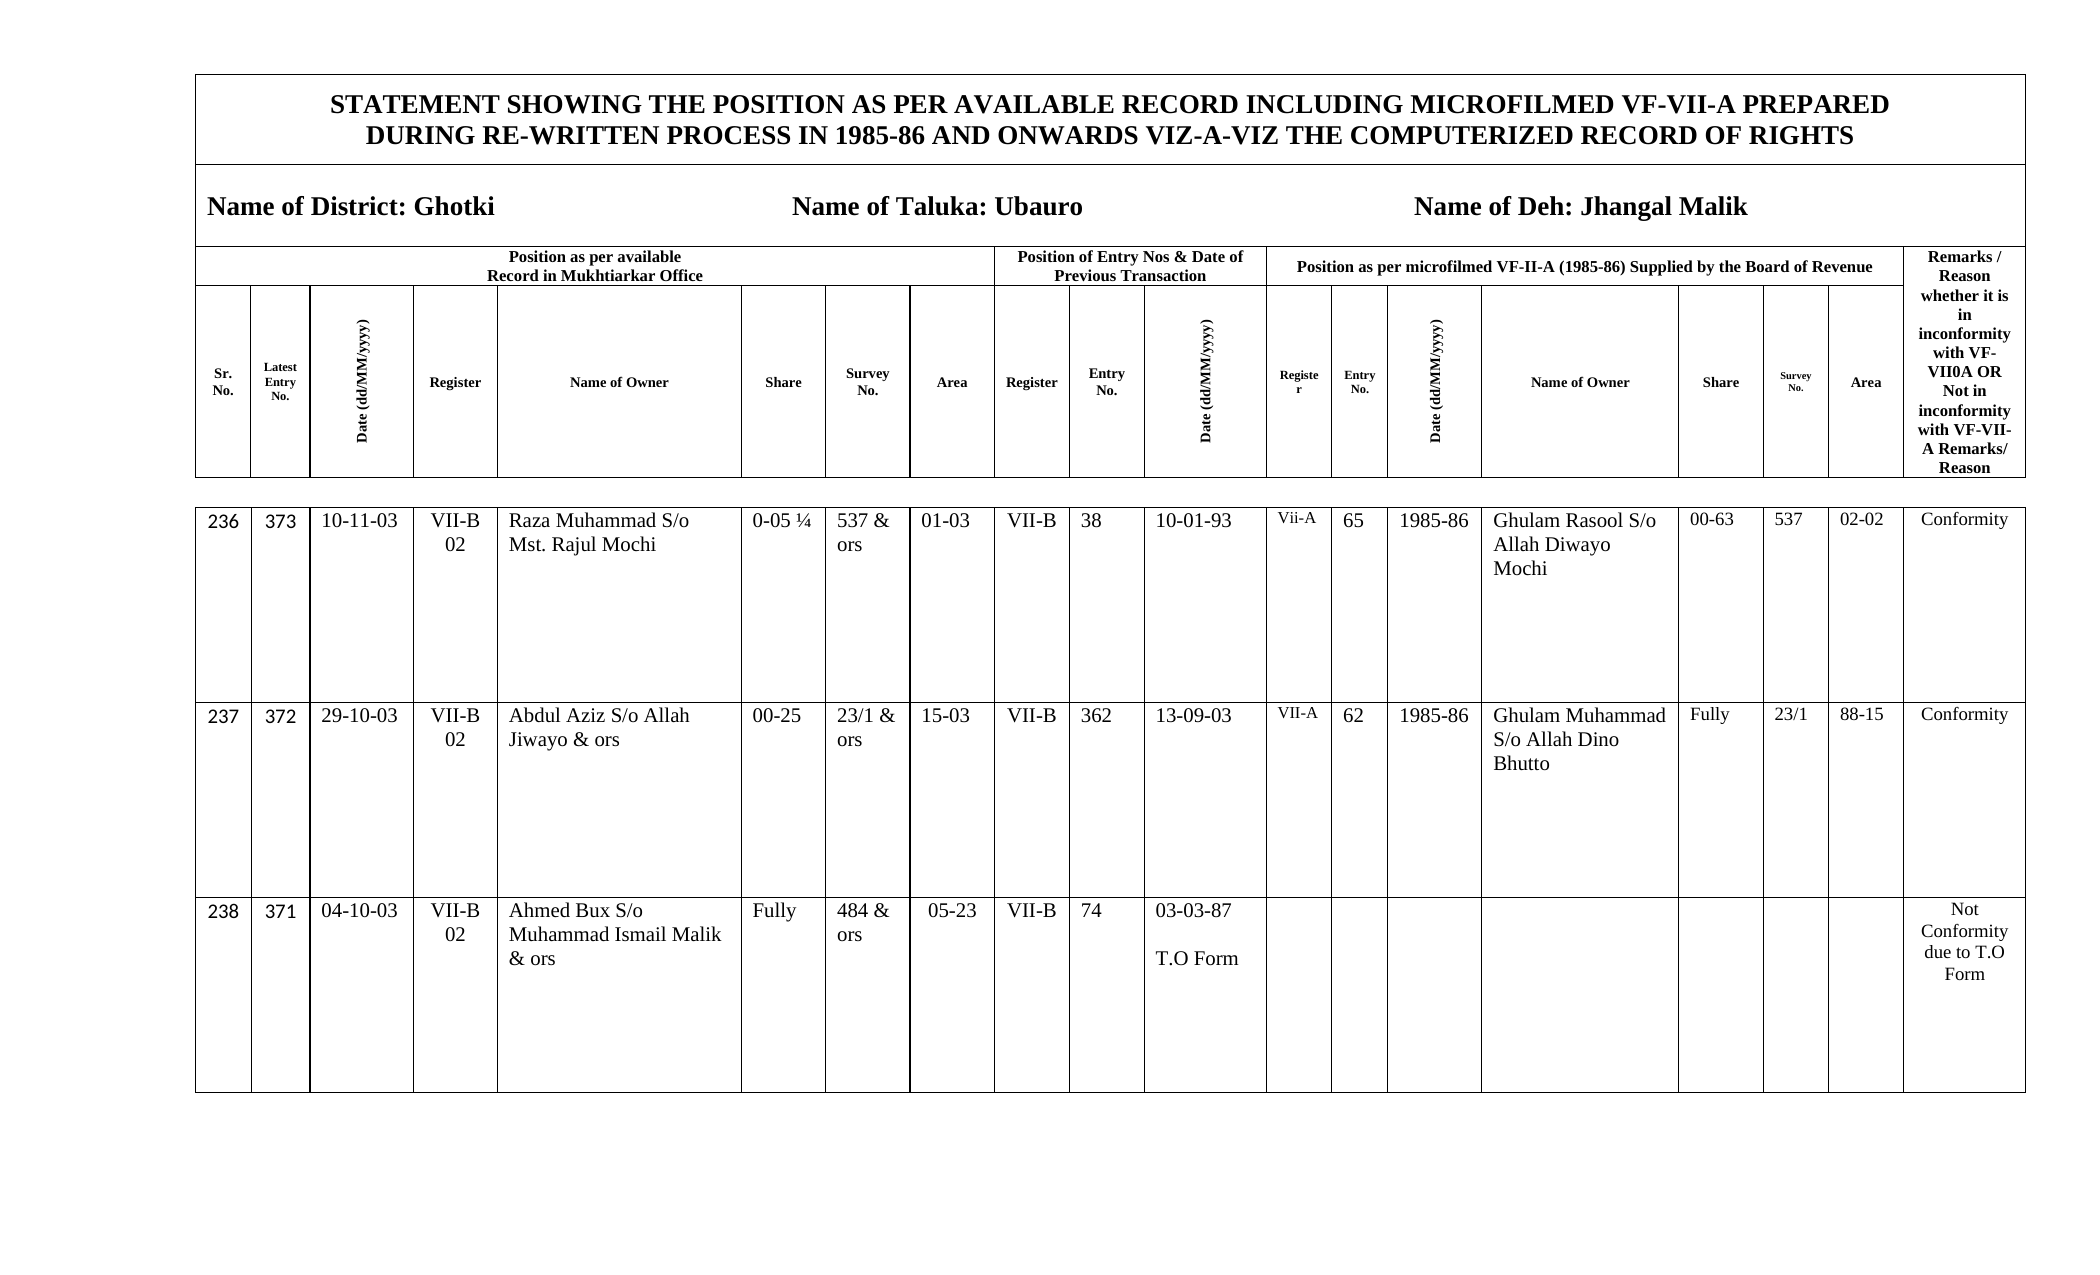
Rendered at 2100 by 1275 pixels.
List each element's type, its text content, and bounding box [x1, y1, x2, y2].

table_cell 29-10-03 [311, 703, 413, 897]
table_cell Abdul Aziz S/o Allah Jiwayo & ors [498, 703, 741, 897]
table_cell VII-B 02 [414, 898, 497, 1092]
table_cell 23/1 [1764, 703, 1828, 897]
table_cell 237 [196, 703, 251, 897]
table_cell Not Conformity due to T.O Form [1904, 898, 2025, 1092]
table_cell [1482, 898, 1678, 1092]
table_cell 00-63 [1679, 508, 1763, 702]
table_cell 00-25 [742, 703, 825, 897]
table_cell 65 [1332, 508, 1387, 702]
table_cell 362 [1070, 703, 1144, 897]
table_cell 15-03 [911, 703, 994, 897]
table_cell [1679, 898, 1763, 1092]
table_cell Vii-A [1267, 508, 1331, 702]
table_cell 38 [1070, 508, 1144, 702]
table_cell Ahmed Bux S/o Muhammad Ismail Malik & ors [498, 898, 741, 1092]
table_cell Conformity [1904, 508, 2025, 702]
table_cell Fully [742, 898, 825, 1092]
table_cell VII-B [995, 508, 1069, 702]
table_cell [1829, 898, 1903, 1092]
table_cell VII-A [1267, 703, 1331, 897]
table_cell 537 [1764, 508, 1828, 702]
table_cell [1388, 898, 1481, 1092]
table_cell [1764, 898, 1828, 1092]
table_cell 10-01-93 [1145, 508, 1266, 702]
table_cell 0-05 ¼ [742, 508, 825, 702]
table_cell 62 [1332, 703, 1387, 897]
table_cell Raza Muhammad S/o Mst. Rajul Mochi [498, 508, 741, 702]
table_cell Ghulam Rasool S/o Allah Diwayo Mochi [1482, 508, 1678, 702]
table_cell 23/1 & ors [826, 703, 909, 897]
table_cell 74 [1070, 898, 1144, 1092]
table_cell 05-23 [911, 898, 994, 1092]
table_cell 10-11-03 [311, 508, 413, 702]
table_cell [1332, 898, 1387, 1092]
table_cell 1985-86 [1388, 703, 1481, 897]
table_cell 373 [252, 508, 309, 702]
table_cell [1267, 898, 1331, 1092]
table_cell 484 & ors [826, 898, 909, 1092]
table_cell VII-B 02 [414, 508, 497, 702]
table_cell 01-03 [911, 508, 994, 702]
table_cell VII-B [995, 703, 1069, 897]
table_cell Fully [1679, 703, 1763, 897]
table_cell 236 [196, 508, 251, 702]
table_cell 03-03-87 T.O Form [1145, 898, 1266, 1092]
table_cell 372 [252, 703, 309, 897]
table_cell 238 [196, 898, 251, 1092]
table_cell 88-15 [1829, 703, 1903, 897]
table_cell Conformity [1904, 703, 2025, 897]
table_cell VII-B [995, 898, 1069, 1092]
table_cell 537 & ors [826, 508, 909, 702]
table_cell 13-09-03 [1145, 703, 1266, 897]
table_cell 02-02 [1829, 508, 1903, 702]
table_cell 371 [252, 898, 309, 1092]
table_cell VII-B 02 [414, 703, 497, 897]
table_cell Ghulam Muhammad S/o Allah Dino Bhutto [1482, 703, 1678, 897]
table_cell 04-10-03 [311, 898, 413, 1092]
table_cell 1985-86 [1388, 508, 1481, 702]
